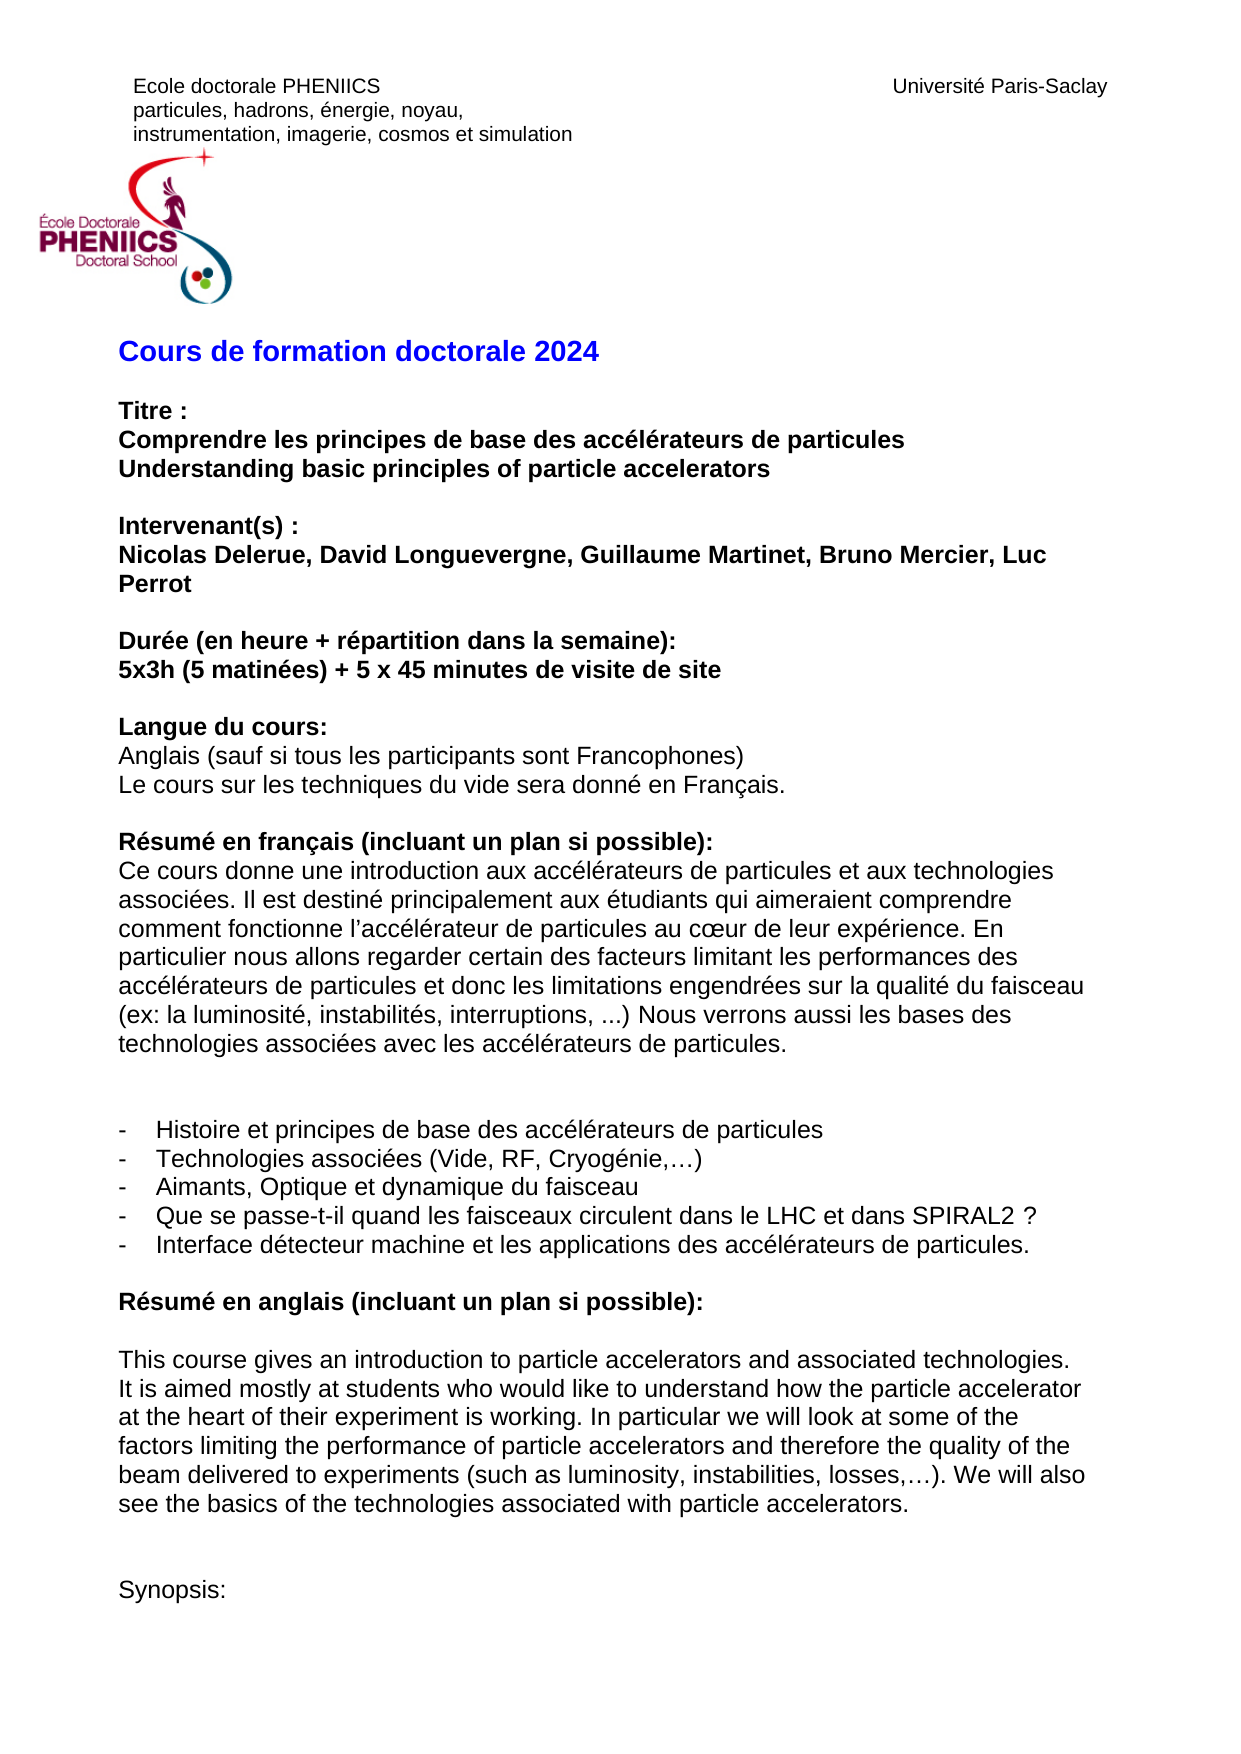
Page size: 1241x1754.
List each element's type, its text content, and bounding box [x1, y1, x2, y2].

text Intervenant(s) : [118, 511, 1089, 540]
text Anglais (sauf si tous les participants sont Francophones) [118, 741, 1089, 770]
text Understanding basic principles of particle accelerators [118, 454, 1089, 482]
text Résumé en anglais (incluant un plan si possible): [118, 1287, 1089, 1316]
text 5x3h (5 matinées) + 5 x 45 minutes de visite de site [118, 655, 1089, 684]
text Titre : [118, 396, 1089, 425]
text Durée (en heure + répartition dans la semaine): [118, 626, 1089, 655]
text This course gives an introduction to particle accelerators and associated technologies. It is aimed mostly at students who would like to understand how the particle accelerator at the heart of their experiment is working. In particular we will look at some of the factors limiting the performance of particle accelerators and therefore the quality of the beam delivered to experiments (such as luminosity, instabilities, losses,…). We will also see the basics of the technologies associated with particle accelerators. [118, 1345, 1089, 1517]
text Nicolas Delerue, David Longuevergne, Guillaume Martinet, Bruno Mercier, Luc Perrot [118, 540, 1089, 597]
text Synopsis: [118, 1575, 1089, 1604]
list Aimants, Optique et dynamique du faisceau [118, 1172, 1089, 1201]
text Le cours sur les techniques du vide sera donné en Français. [118, 770, 1089, 799]
list Interface détecteur machine et les applications des accélérateurs de particules. [118, 1230, 1089, 1259]
text Comprendre les principes de base des accélérateurs de particules [118, 425, 1089, 454]
text Cours de formation doctorale 2024 [118, 334, 1089, 367]
list Technologies associées (Vide, RF, Cryogénie,…) [118, 1144, 1089, 1172]
list Que se passe-t-il quand les faisceaux circulent dans le LHC et dans SPIRAL2 ? [118, 1201, 1089, 1230]
text Ce cours donne une introduction aux accélérateurs de particules et aux technologies associées. Il est destiné principalement aux étudiants qui aimeraient comprendre comment fonctionne l’accélérateur de particules au cœur de leur expérience. En particulier nous allons regarder certain des facteurs limitant les performances des accélérateurs de particules et donc les limitations engendrées sur la qualité du faisceau (ex: la luminosité, instabilités, interruptions, ...) Nous verrons aussi les bases des technologies associées avec les accélérateurs de particules. [118, 856, 1089, 1057]
text Résumé en français (incluant un plan si possible): [118, 827, 1089, 856]
picture [29, 145, 243, 306]
text Langue du cours: [118, 712, 1089, 741]
list Histoire et principes de base des accélérateurs de particules [118, 1115, 1089, 1144]
